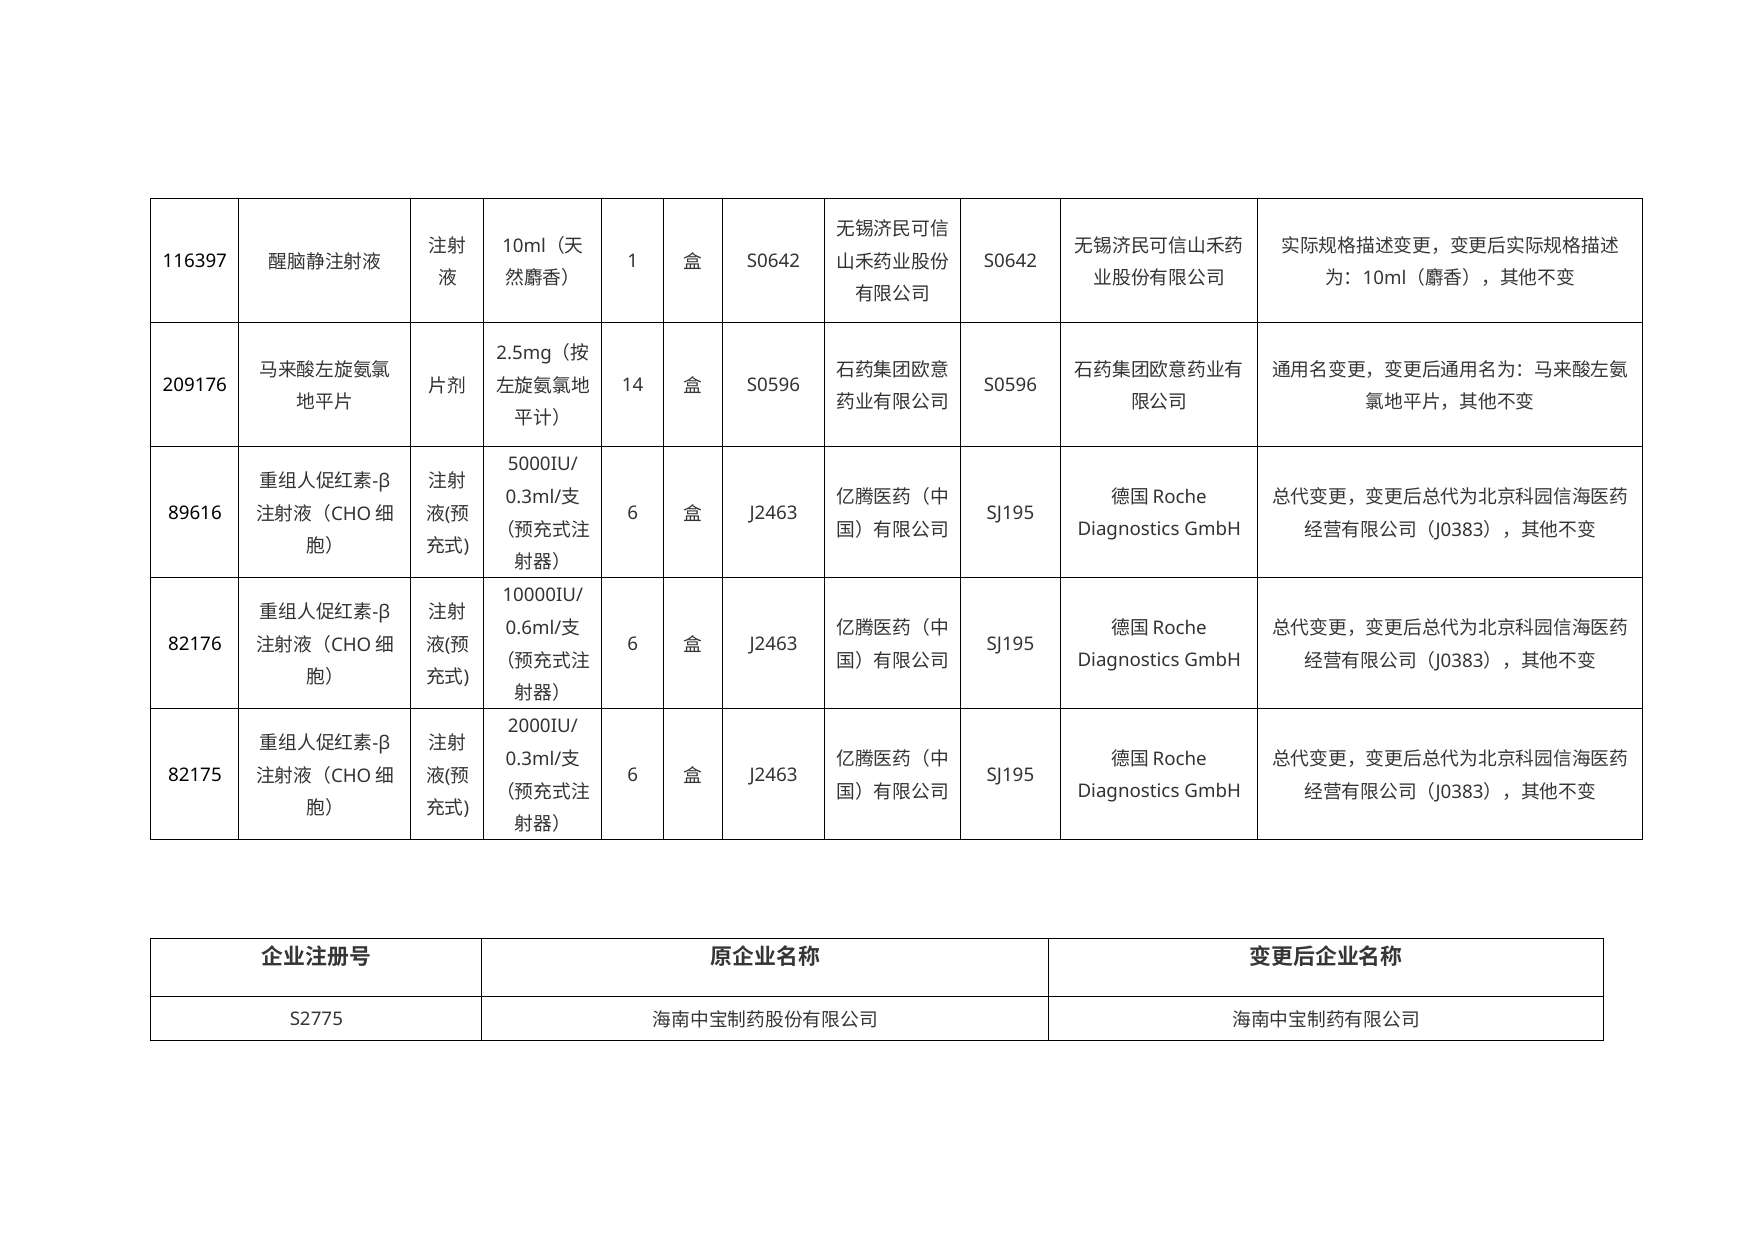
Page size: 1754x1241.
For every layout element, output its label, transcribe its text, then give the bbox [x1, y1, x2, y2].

table_cell 82176 [151, 578, 238, 708]
table_cell SJ195 [961, 578, 1060, 708]
table_cell 海南中宝制药股份有限公司 [482, 997, 1048, 1040]
table_cell 醒脑静注射液 [239, 199, 410, 322]
table_cell 注射液(预充式) [411, 447, 483, 577]
table_cell 盒 [664, 199, 722, 322]
table_cell 注射液 [411, 199, 483, 322]
table_cell 通用名变更，变更后通用名为：马来酸左氨氯地平片，其他不变 [1258, 323, 1642, 446]
table_cell J2463 [723, 709, 824, 839]
table_cell 亿腾医药（中国）有限公司 [825, 447, 960, 577]
table_cell S0642 [961, 199, 1060, 322]
table_cell 海南中宝制药有限公司 [1049, 997, 1603, 1040]
table_cell 总代变更，变更后总代为北京科园信海医药经营有限公司（J0383），其他不变 [1258, 709, 1642, 839]
table_cell 14 [602, 323, 663, 446]
table_cell 注射液(预充式) [411, 709, 483, 839]
table_cell S0596 [961, 323, 1060, 446]
table_cell 6 [602, 447, 663, 577]
table_cell 石药集团欧意药业有限公司 [825, 323, 960, 446]
table_cell 德国Roche Diagnostics GmbH [1061, 578, 1257, 708]
table_cell 德国Roche Diagnostics GmbH [1061, 447, 1257, 577]
table_cell 重组人促红素-β注射液（CHO细胞） [239, 709, 410, 839]
table_cell 石药集团欧意药业有限公司 [1061, 323, 1257, 446]
table_cell 209176 [151, 323, 238, 446]
table_cell 无锡济民可信山禾药业股份有限公司 [1061, 199, 1257, 322]
table_cell S0596 [723, 323, 824, 446]
table_cell S2775 [151, 997, 481, 1040]
table_cell 马来酸左旋氨氯地平片 [239, 323, 410, 446]
table_cell 6 [602, 709, 663, 839]
table_cell 10000IU/0.6ml/支（预充式注射器） [484, 578, 601, 708]
table_cell 116397 [151, 199, 238, 322]
table_cell 82175 [151, 709, 238, 839]
table_cell 实际规格描述变更，变更后实际规格描述为：10ml（麝香），其他不变 [1258, 199, 1642, 322]
table_cell 10ml（天然麝香） [484, 199, 601, 322]
table_cell 亿腾医药（中国）有限公司 [825, 578, 960, 708]
table_cell J2463 [723, 447, 824, 577]
table_cell 重组人促红素-β注射液（CHO细胞） [239, 447, 410, 577]
table_cell 亿腾医药（中国）有限公司 [825, 709, 960, 839]
table_cell 德国Roche Diagnostics GmbH [1061, 709, 1257, 839]
table_cell 盒 [664, 447, 722, 577]
table_header 原企业名称 [482, 939, 1048, 996]
table_cell SJ195 [961, 709, 1060, 839]
table_cell 总代变更，变更后总代为北京科园信海医药经营有限公司（J0383），其他不变 [1258, 447, 1642, 577]
table_cell SJ195 [961, 447, 1060, 577]
table_cell 2000IU/0.3ml/支（预充式注射器） [484, 709, 601, 839]
table_cell S0642 [723, 199, 824, 322]
table_cell 盒 [664, 709, 722, 839]
table_cell 6 [602, 578, 663, 708]
table_cell 5000IU/0.3ml/支（预充式注射器） [484, 447, 601, 577]
table_cell 89616 [151, 447, 238, 577]
table_cell 重组人促红素-β注射液（CHO细胞） [239, 578, 410, 708]
table_header 企业注册号 [151, 939, 481, 996]
table_cell 2.5mg（按左旋氨氯地平计） [484, 323, 601, 446]
table_cell 注射液(预充式) [411, 578, 483, 708]
table_cell 片剂 [411, 323, 483, 446]
table_cell J2463 [723, 578, 824, 708]
table_cell 无锡济民可信山禾药业股份有限公司 [825, 199, 960, 322]
table_cell 盒 [664, 323, 722, 446]
table_cell 盒 [664, 578, 722, 708]
table_cell 1 [602, 199, 663, 322]
table_header 变更后企业名称 [1049, 939, 1603, 996]
table_cell 总代变更，变更后总代为北京科园信海医药经营有限公司（J0383），其他不变 [1258, 578, 1642, 708]
